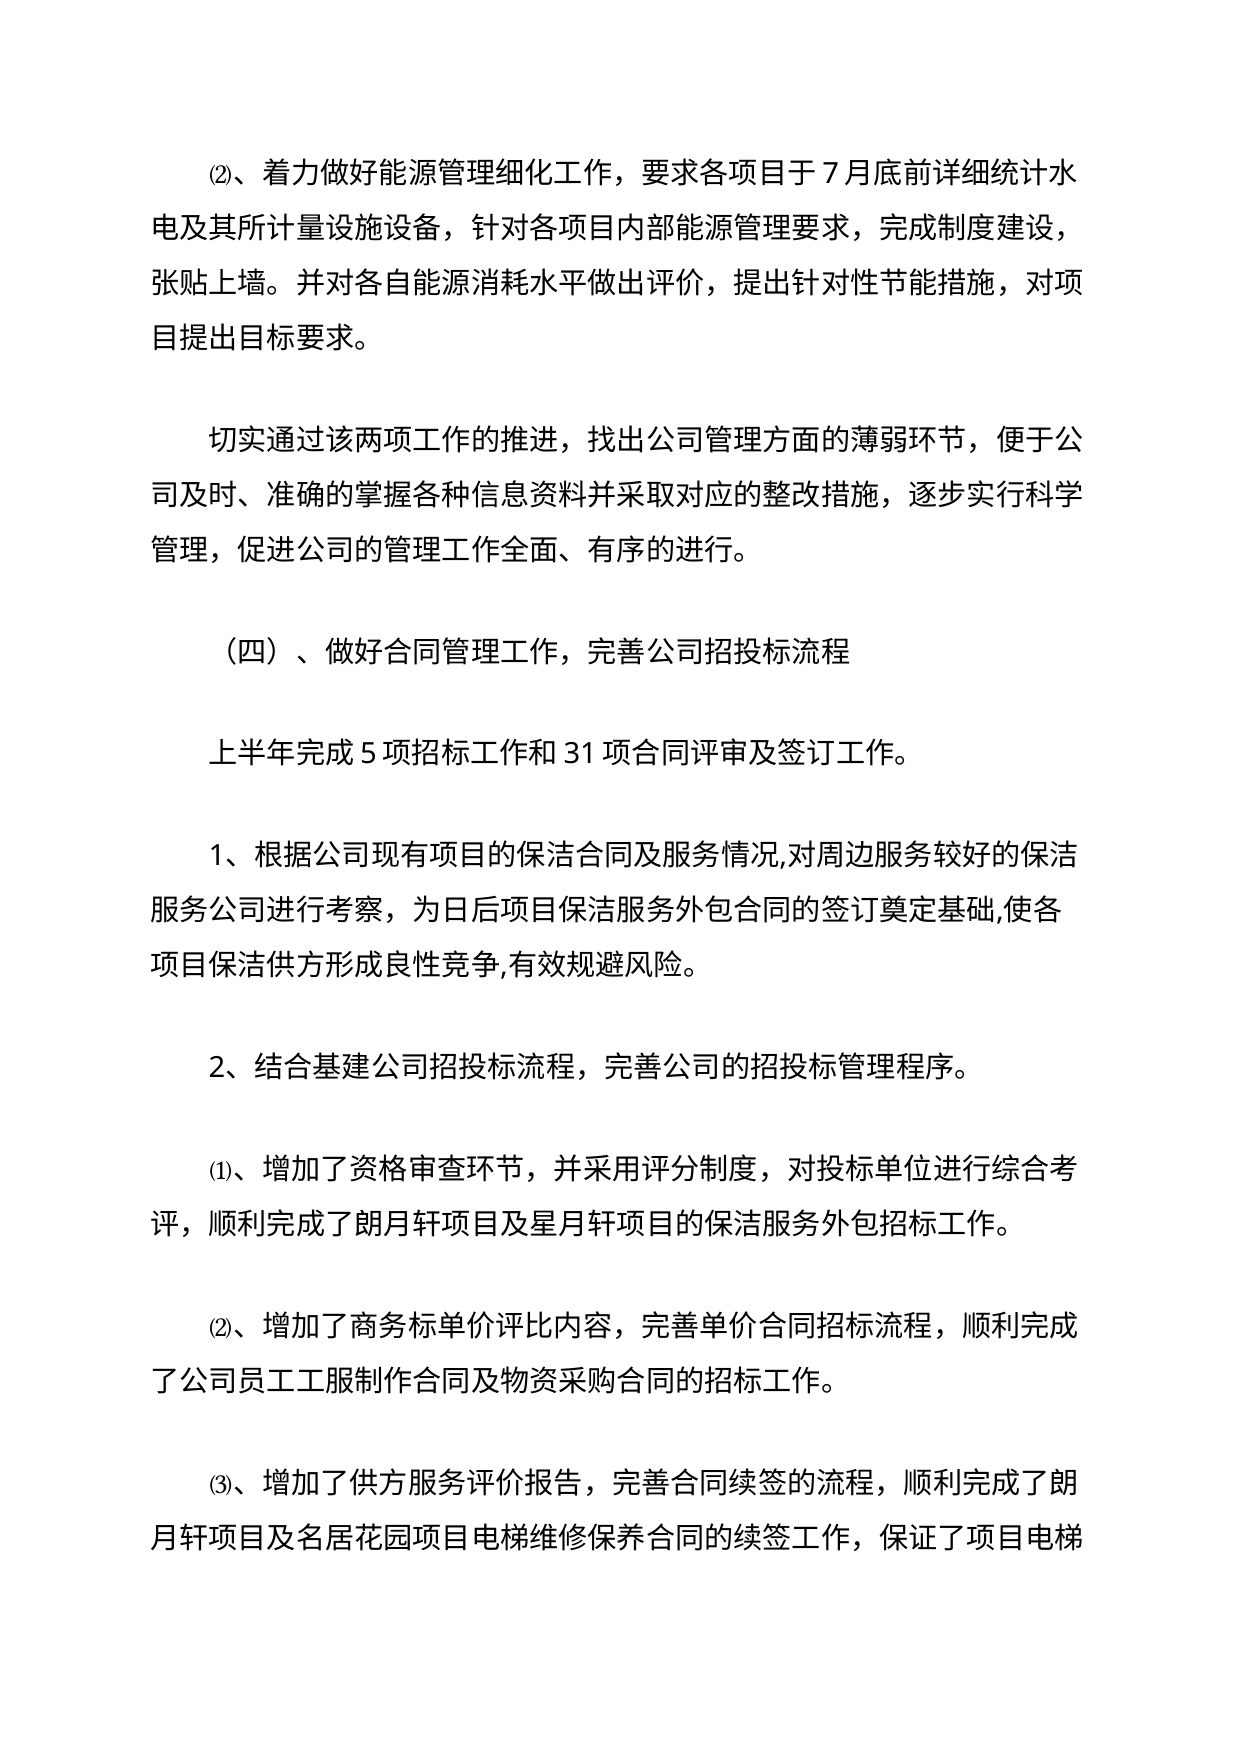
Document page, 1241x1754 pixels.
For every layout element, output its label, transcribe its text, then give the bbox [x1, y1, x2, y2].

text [150, 1459, 1090, 1557]
text ⑵、着力做好能源管理细化工作，要求各项目于7月底前详细统计水电及其所计量设施设备，针对各项目内部能源管理要求，完成制度建设，张贴上墙。并对各自能源消耗水平做出评价，提出针对性节能措施，对项目提出目标要求。 [150, 150, 1090, 357]
text （四）、做好合同管理工作，完善公司招投标流程 [150, 628, 1090, 670]
text ⑵、增加了商务标单价评比内容，完善单价合同招标流程，顺利完成了公司员工工服制作合同及物资采购合同的招标工作。 [150, 1303, 1090, 1400]
text 1、根据公司现有项目的保洁合同及服务情况,对周边服务较好的保洁服务公司进行考察，为日后项目保洁服务外包合同的签订奠定基础,使各项目保洁供方形成良性竞争,有效规避风险。 [150, 832, 1090, 984]
text 2、结合基建公司招投标流程，完善公司的招投标管理程序。 [150, 1044, 1090, 1086]
text 切实通过该两项工作的推进，找出公司管理方面的薄弱环节，便于公司及时、准确的掌握各种信息资料并采取对应的整改措施，逐步实行科学管理，促进公司的管理工作全面、有序的进行。 [150, 417, 1090, 569]
text ⑴、增加了资格审查环节，并采用评分制度，对投标单位进行综合考评，顺利完成了朗月轩项目及星月轩项目的保洁服务外包招标工作。 [150, 1146, 1090, 1243]
text 上半年完成5项招标工作和31项合同评审及签订工作。 [150, 730, 1090, 772]
